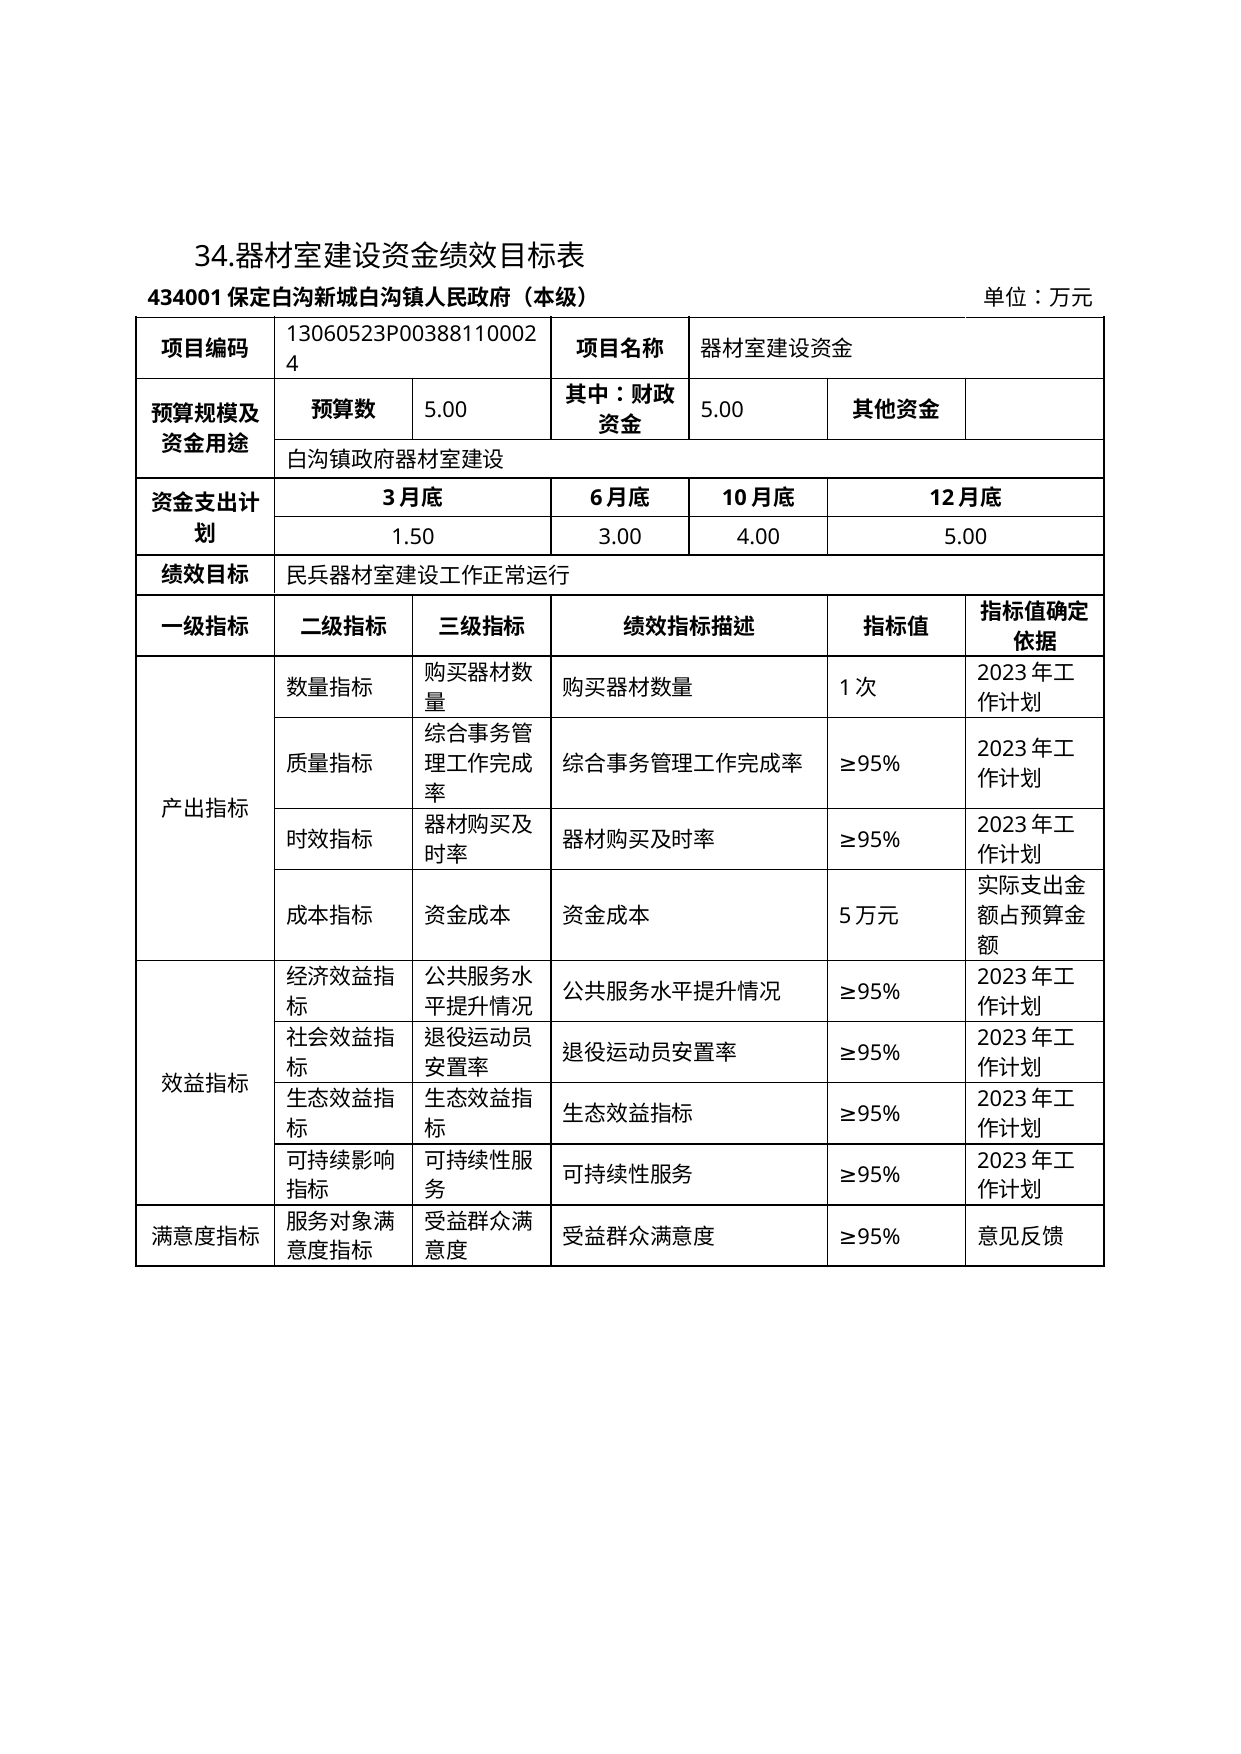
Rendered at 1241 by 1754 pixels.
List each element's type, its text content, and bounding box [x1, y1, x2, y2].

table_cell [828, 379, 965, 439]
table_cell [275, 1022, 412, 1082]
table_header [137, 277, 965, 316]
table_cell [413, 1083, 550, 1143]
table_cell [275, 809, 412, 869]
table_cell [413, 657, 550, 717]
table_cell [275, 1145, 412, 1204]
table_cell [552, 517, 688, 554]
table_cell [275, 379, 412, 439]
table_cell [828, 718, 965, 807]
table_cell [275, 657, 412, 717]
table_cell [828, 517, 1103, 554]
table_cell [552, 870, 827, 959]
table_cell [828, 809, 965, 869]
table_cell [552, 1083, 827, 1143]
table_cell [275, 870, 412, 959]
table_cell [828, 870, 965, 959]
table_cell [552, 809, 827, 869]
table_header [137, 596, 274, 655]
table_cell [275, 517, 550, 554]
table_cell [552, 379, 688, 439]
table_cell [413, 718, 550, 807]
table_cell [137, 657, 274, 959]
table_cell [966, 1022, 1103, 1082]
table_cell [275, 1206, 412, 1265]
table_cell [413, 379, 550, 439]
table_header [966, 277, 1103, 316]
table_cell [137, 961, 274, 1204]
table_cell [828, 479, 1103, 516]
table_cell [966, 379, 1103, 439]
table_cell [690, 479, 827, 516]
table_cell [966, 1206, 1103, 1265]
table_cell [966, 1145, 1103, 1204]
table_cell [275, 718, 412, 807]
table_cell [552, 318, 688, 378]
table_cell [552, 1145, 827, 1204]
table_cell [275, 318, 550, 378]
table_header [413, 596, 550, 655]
text 34.器材室建设资金绩效目标表 [136, 235, 1104, 275]
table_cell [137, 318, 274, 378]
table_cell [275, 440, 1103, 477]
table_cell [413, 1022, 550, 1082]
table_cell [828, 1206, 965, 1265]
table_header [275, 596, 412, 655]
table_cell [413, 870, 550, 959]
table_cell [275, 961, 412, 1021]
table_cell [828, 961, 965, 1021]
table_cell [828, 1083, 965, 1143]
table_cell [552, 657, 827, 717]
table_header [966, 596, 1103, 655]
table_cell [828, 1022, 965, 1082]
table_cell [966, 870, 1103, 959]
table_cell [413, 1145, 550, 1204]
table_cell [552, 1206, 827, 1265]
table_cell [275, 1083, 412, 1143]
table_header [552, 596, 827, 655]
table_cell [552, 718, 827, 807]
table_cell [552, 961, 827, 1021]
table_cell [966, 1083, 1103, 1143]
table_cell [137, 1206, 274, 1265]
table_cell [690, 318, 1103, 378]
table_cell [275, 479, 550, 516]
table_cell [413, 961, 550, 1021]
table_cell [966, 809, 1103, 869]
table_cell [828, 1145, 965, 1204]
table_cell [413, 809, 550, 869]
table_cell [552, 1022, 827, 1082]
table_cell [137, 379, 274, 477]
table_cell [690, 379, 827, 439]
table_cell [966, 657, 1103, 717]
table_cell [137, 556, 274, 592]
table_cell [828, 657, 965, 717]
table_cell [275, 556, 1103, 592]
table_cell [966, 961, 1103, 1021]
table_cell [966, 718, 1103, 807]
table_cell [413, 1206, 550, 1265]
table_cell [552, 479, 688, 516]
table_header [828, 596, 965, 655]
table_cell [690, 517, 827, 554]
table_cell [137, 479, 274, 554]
